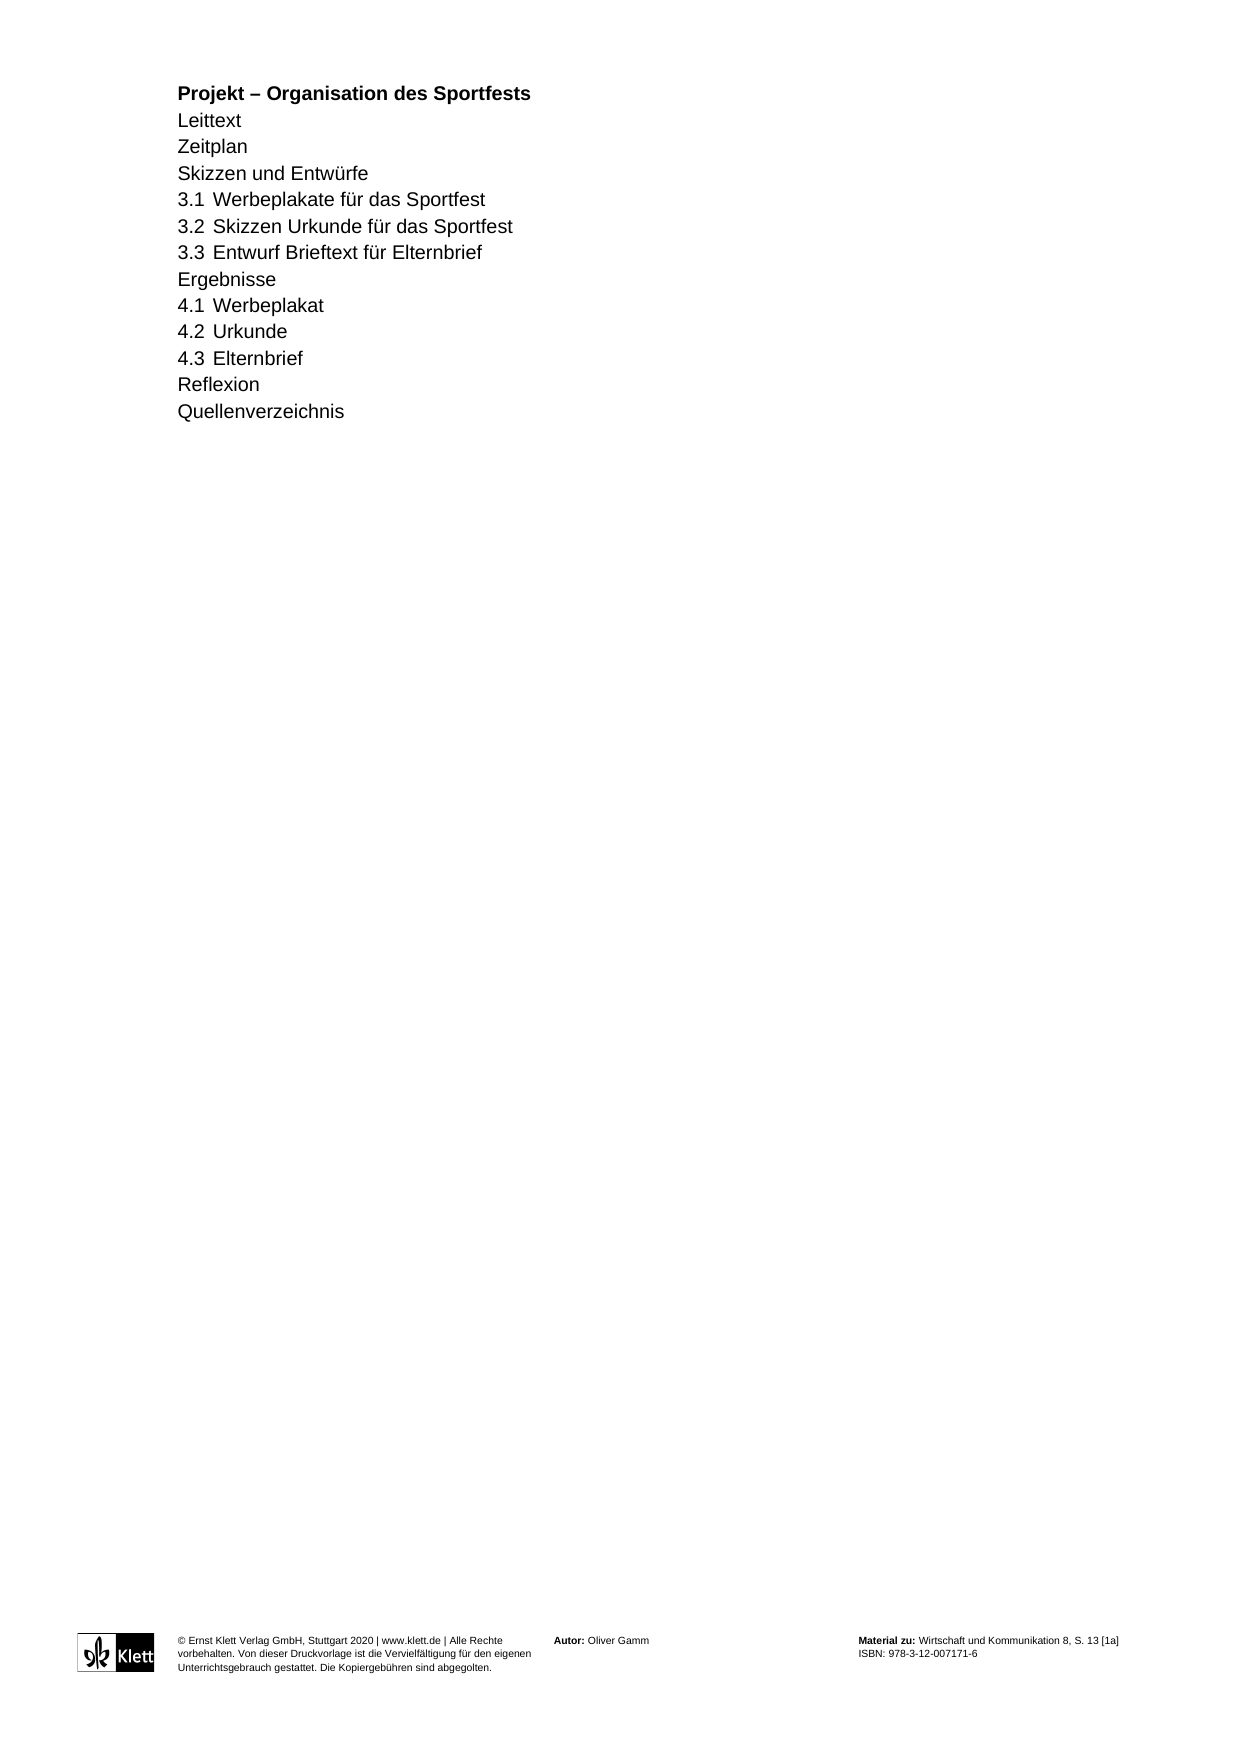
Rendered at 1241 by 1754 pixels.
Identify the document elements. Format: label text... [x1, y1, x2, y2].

text 3.3 Entwurf Brieftext für Elternbrief [177, 238, 1152, 265]
text Zeitplan [177, 133, 1152, 159]
text Quellenverzeichnis [177, 397, 1152, 424]
text Ergebnisse [177, 265, 1152, 291]
text 3.1 Werbeplakate für das Sportfest [177, 186, 1152, 212]
text Leittext [177, 106, 1152, 133]
text Skizzen und Entwürfe [177, 159, 1152, 186]
text Projekt – Organisation des Sportfests [177, 80, 1152, 106]
text 4.3 Elternbrief [177, 344, 1152, 371]
text 4.2 Urkunde [177, 318, 1152, 344]
text 3.2 Skizzen Urkunde für das Sportfest [177, 212, 1152, 238]
picture [77, 1633, 155, 1672]
text 4.1 Werbeplakat [177, 291, 1152, 318]
text Reflexion [177, 371, 1152, 397]
